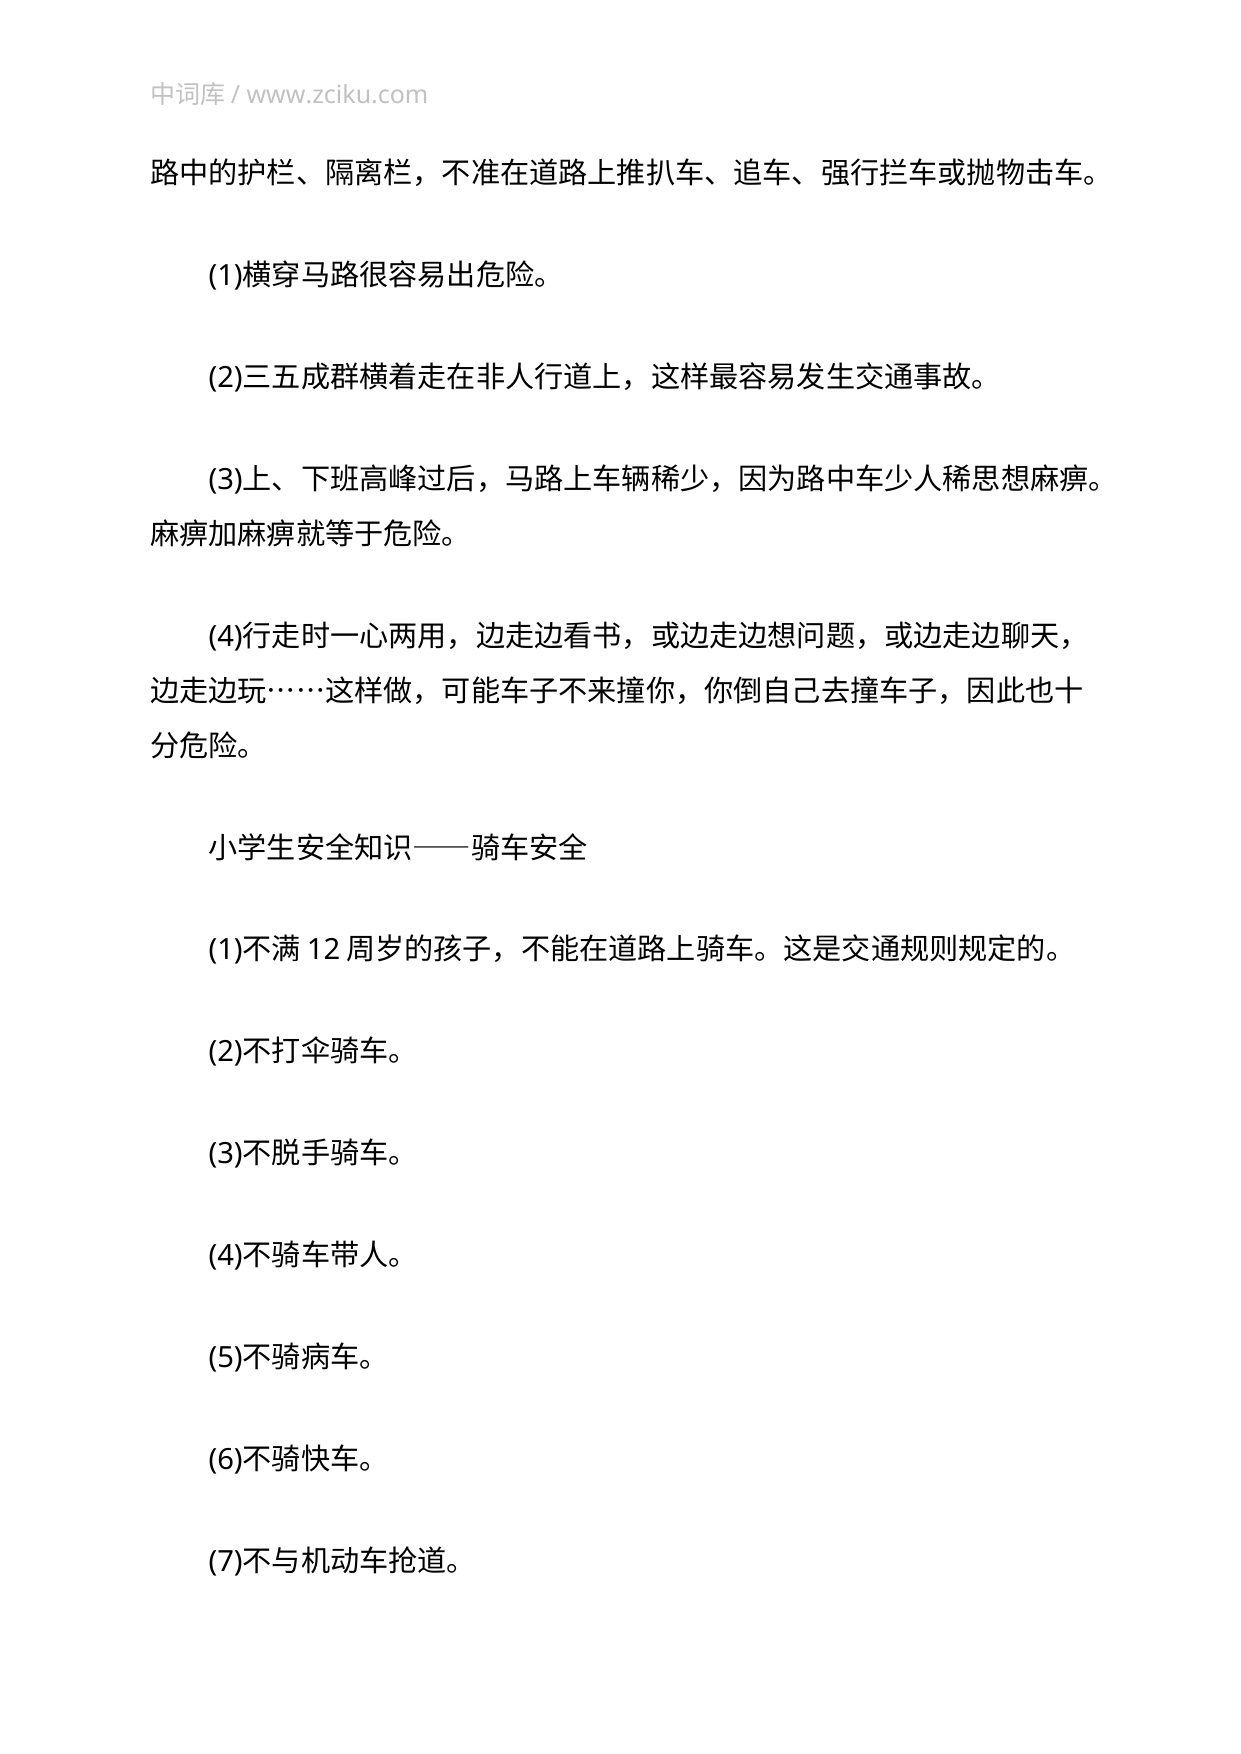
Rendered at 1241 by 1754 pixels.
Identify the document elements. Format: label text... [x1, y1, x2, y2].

text (2)三五成群横着走在非人行道上，这样最容易发生交通事故。 [150, 354, 1090, 396]
text (3)上、下班高峰过后，马路上车辆稀少，因为路中车少人稀思想麻痹。麻痹加麻痹就等于危险。 [150, 456, 1090, 553]
text (4)行走时一心两用，边走边看书，或边走边想问题，或边走边聊天，边走边玩……这样做，可能车子不来撞你，你倒自己去撞车子，因此也十分危险。 [150, 612, 1090, 765]
text (7)不与机动车抢道。 [150, 1538, 1090, 1580]
text (1)横穿马路很容易出危险。 [150, 252, 1090, 294]
text 小学生安全知识——骑车安全 [150, 824, 1090, 866]
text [150, 150, 1090, 192]
text (4)不骑车带人。 [150, 1232, 1090, 1274]
text (2)不打伞骑车。 [150, 1028, 1090, 1070]
text (6)不骑快车。 [150, 1436, 1090, 1478]
text (3)不脱手骑车。 [150, 1130, 1090, 1172]
text (1)不满12周岁的孩子，不能在道路上骑车。这是交通规则规定的。 [150, 926, 1090, 968]
text (5)不骑病车。 [150, 1334, 1090, 1376]
